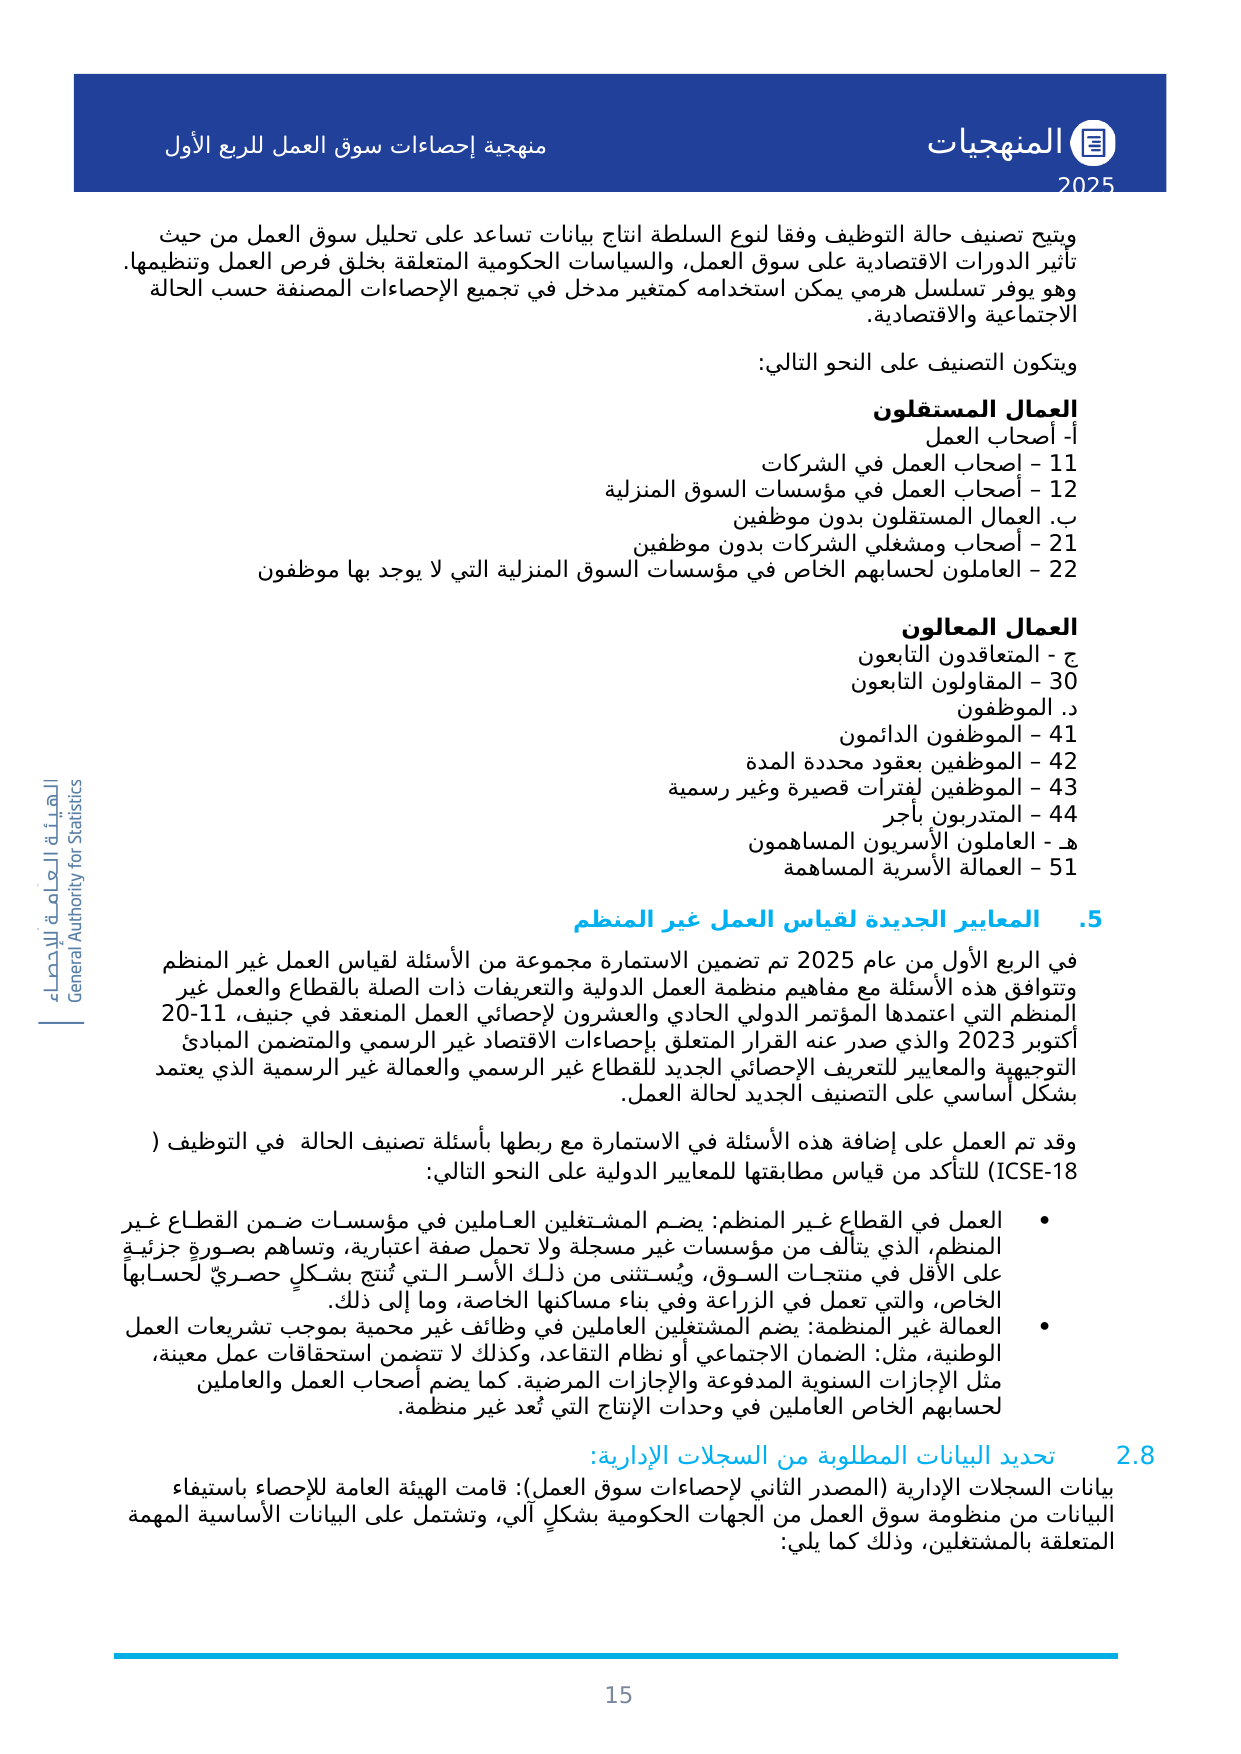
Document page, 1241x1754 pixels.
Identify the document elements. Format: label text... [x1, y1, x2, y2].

text ويتيح تصنيف حالة التوظيف وفقا لنوع السلطة انتاج بيانات تساعد على تحليل سوق العمل من حيث تأثير الدورات الاقتصادية على سوق العمل، والسياسات الحكومية المتعلقة بخلق فرص العمل وتنظيمها. وهو يوفر تسلسل هرمي يمكن استخدامه كمتغير مدخل في تجميع الإحصاءات المصنفة حسب الحالة الاجتماعية والاقتصادية. [122, 222, 1078, 328]
subtitle تحديد البيانات المطلوبة من السجلات الإدارية: [122, 1441, 1116, 1470]
subtitle المعايير الجديدة لقياس العمل غير المنظم [217, 906, 1078, 933]
picture [1070, 120, 1116, 166]
text العمال المستقلون [122, 397, 1078, 423]
text 12 – أصحاب العمل في مؤسسات السوق المنزلية [122, 477, 1078, 503]
text ب. العمال المستقلون بدون موظفين [122, 503, 1078, 530]
text وقد تم العمل على إضافة هذه الأسئلة في الاستمارة مع ربطها بأسئلة تصنيف الحالة في التوظيف (ICSE-18) للتأكد من قياس مطابقتها للمعايير الدولية على النحو التالي: [122, 1128, 1078, 1186]
text 51 – العمالة الأسرية المساهمة [122, 854, 1078, 881]
text في الربع الأول من عام 2025 تم تضمين الاستمارة مجموعة من الأسئلة لقياس العمل غير المنظم وتتوافق هذه الأسئلة مع مفاهيم منظمة العمل الدولية والتعريفات ذات الصلة بالقطاع والعمل غير المنظم التي اعتمدها المؤتمر الدولي الحادي والعشرون لإحصائي العمل المنعقد في جنيف، 11-20 أكتوبر 2023 والذي صدر عنه القرار المتعلق بإحصاءات الاقتصاد غير الرسمي والمتضمن المبادئ التوجيهية والمعايير للتعريف الإحصائي الجديد للقطاع غير الرسمي والعمالة غير الرسمية الذي يعتمد بشكل أساسي على التصنيف الجديد لحالة العمل. [122, 947, 1078, 1107]
text بيانات السجلات الإدارية (المصدر الثاني لإحصاءات سوق العمل): قامت الهيئة العامة للإحصاء باستيفاء البيانات من منظومة سوق العمل من الجهات الحكومية بشكلٍ آلي، وتشتمل على البيانات الأساسية المهمة المتعلقة بالمشتغلين، وذلك كما يلي: [122, 1474, 1116, 1554]
text 43 – الموظفين لفترات قصيرة وغير رسمية [122, 774, 1078, 801]
text 42 – الموظفين بعقود محددة المدة [122, 748, 1078, 774]
text ويتكون التصنيف على النحو التالي: [122, 349, 1078, 376]
text 21 – أصحاب ومشغلي الشركات بدون موظفين [122, 530, 1078, 557]
text 41 – الموظفون الدائمون [122, 721, 1078, 748]
text د. الموظفون [122, 694, 1078, 721]
text أ- أصحاب العمل [122, 423, 1078, 450]
picture [37, 780, 85, 1024]
text هـ - العاملون الأسريون المساهمون [122, 828, 1078, 854]
text العمال المعالون [122, 614, 1078, 641]
list العمل في القطاع غير المنظم: يضم المشتغلين العاملين في مؤسسات ضمن القطاع غير المنظم، الذي يتألف من مؤسسات غير مسجلة ولا تحمل صفة اعتبارية، وتساهم بصورةٍ جزئيةٍ على الأقل في منتجات السوق، ويُستثنى من ذلك الأسر التي تُنتج بشكلٍ حصريّ لحسابها الخاص، والتي تعمل في الزراعة وفي بناء مساكنها الخاصة، وما إلى ذلك. [122, 1207, 1041, 1313]
text 22 – العاملون لحسابهم الخاص في مؤسسات السوق المنزلية التي لا يوجد بها موظفون [122, 557, 1078, 583]
text 30 – المقاولون التابعون [122, 668, 1078, 694]
text ج - المتعاقدون التابعون [122, 641, 1078, 668]
list العمالة غير المنظمة: يضم المشتغلين العاملين في وظائف غير محمية بموجب تشريعات العمل الوطنية، مثل: الضمان الاجتماعي أو نظام التقاعد، وكذلك لا تتضمن استحقاقات عمل معينة، مثل الإجازات السنوية المدفوعة والإجازات المرضية. كما يضم أصحاب العمل والعاملين لحسابهم الخاص العاملين في وحدات الإنتاج التي تُعد غير منظمة. [122, 1313, 1041, 1420]
text 44 – المتدربون بأجر [122, 801, 1078, 828]
text 11 – اصحاب العمل في الشركات [122, 450, 1078, 477]
